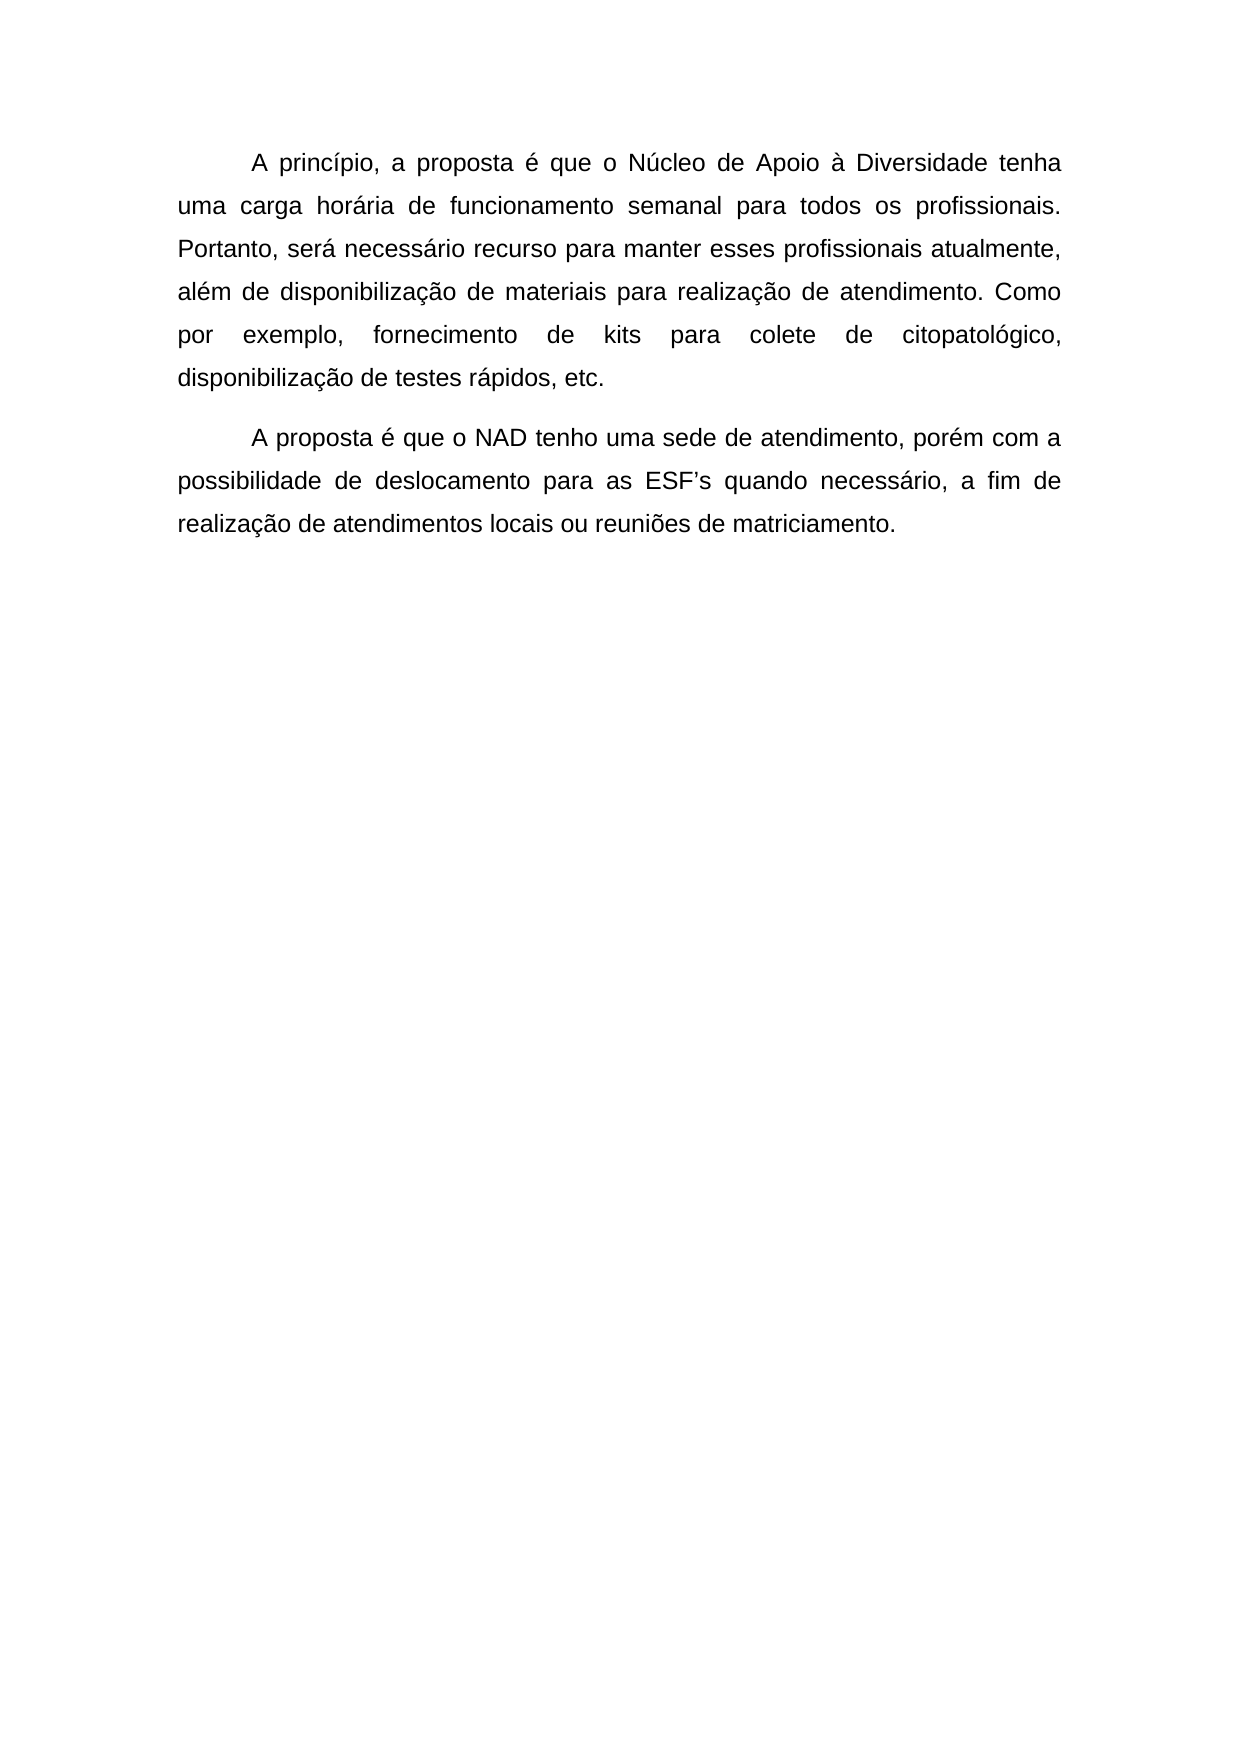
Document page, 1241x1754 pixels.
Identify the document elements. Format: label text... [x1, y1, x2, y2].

text A princípio, a proposta é que o Núcleo de Apoio à Diversidade tenha uma carga horária de funcionamento semanal para todos os profissionais. Portanto, será necessário recurso para manter esses profissionais atualmente, além de disponibilização de materiais para realização de atendimento. Como por exemplo, fornecimento de kits para colete de citopatológico, disponibilização de testes rápidos, etc. [177, 148, 1063, 392]
text A proposta é que o NAD tenho uma sede de atendimento, porém com a possibilidade de deslocamento para as ESF’s quando necessário, a fim de realização de atendimentos locais ou reuniões de matriciamento. [177, 423, 1063, 538]
